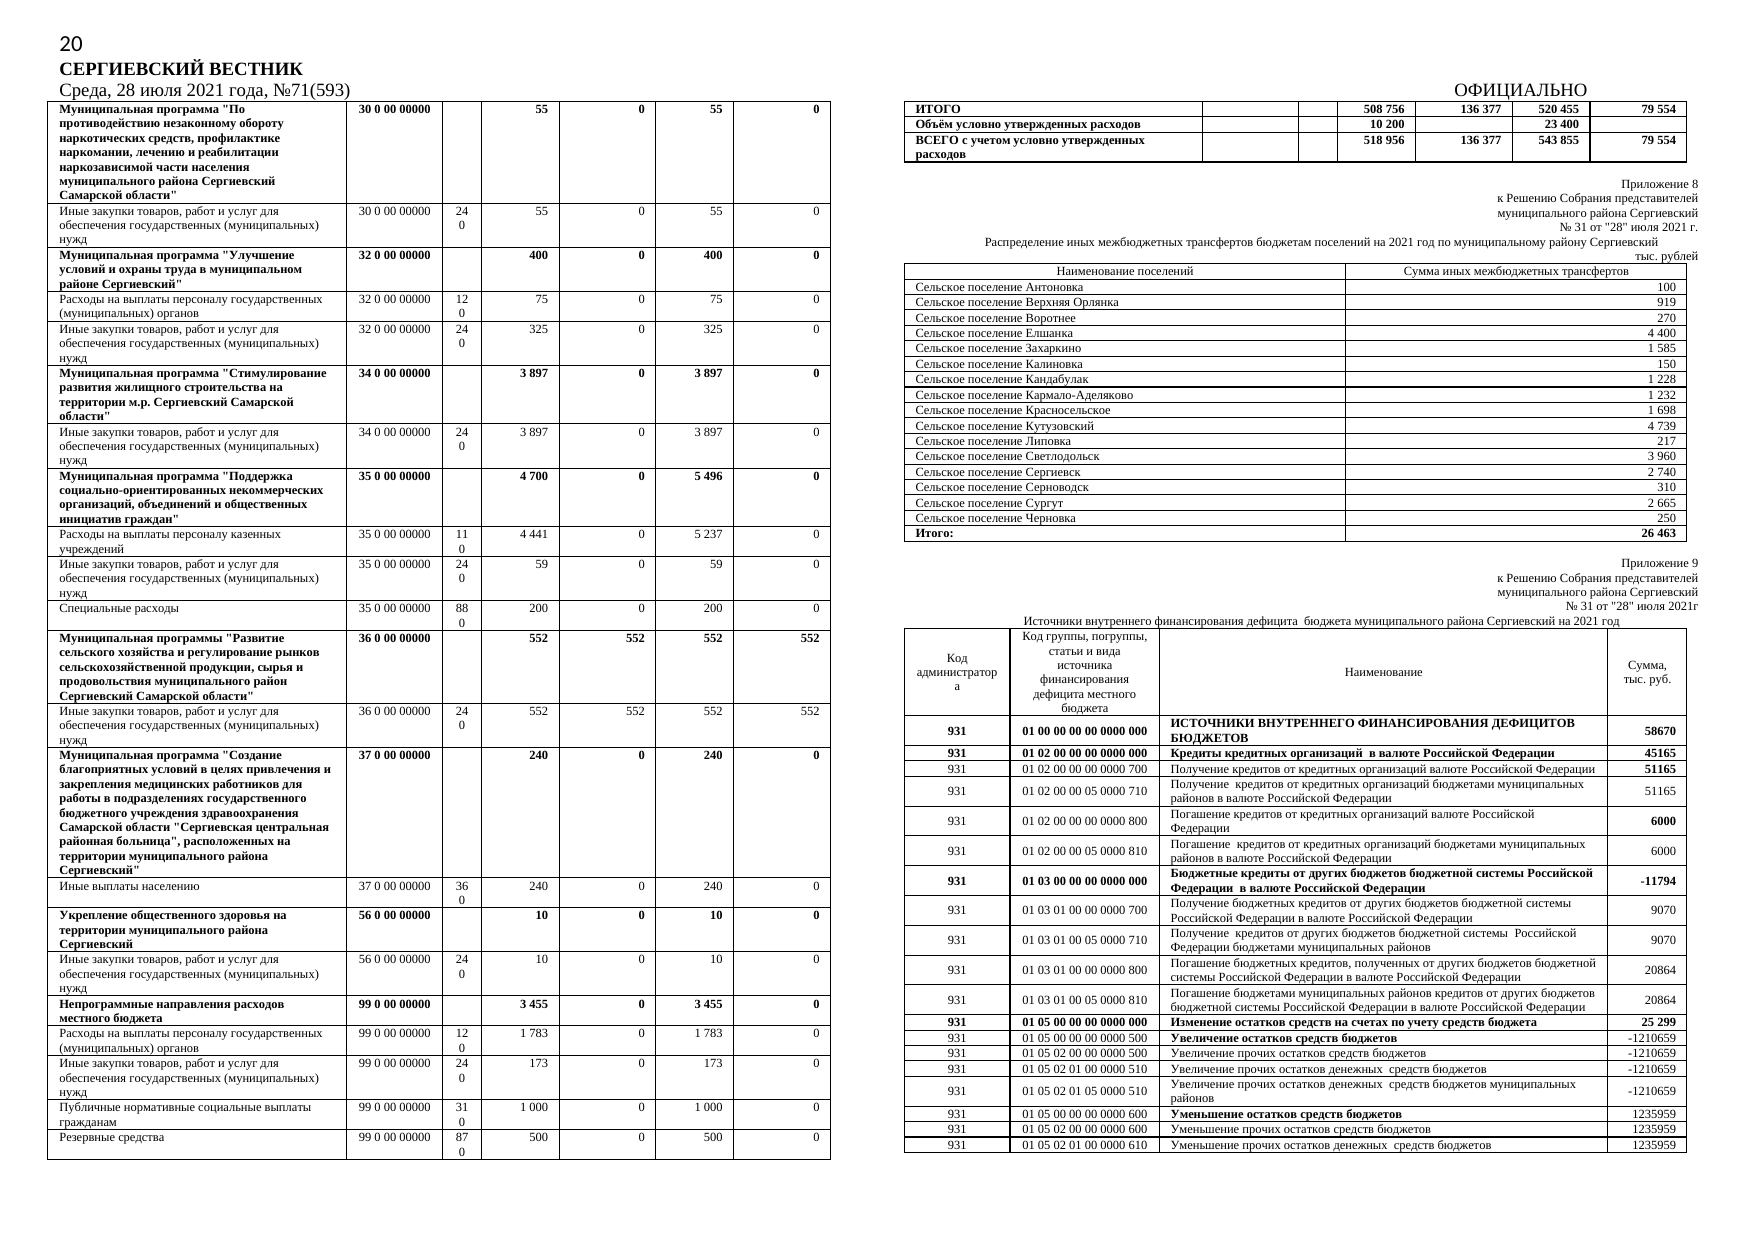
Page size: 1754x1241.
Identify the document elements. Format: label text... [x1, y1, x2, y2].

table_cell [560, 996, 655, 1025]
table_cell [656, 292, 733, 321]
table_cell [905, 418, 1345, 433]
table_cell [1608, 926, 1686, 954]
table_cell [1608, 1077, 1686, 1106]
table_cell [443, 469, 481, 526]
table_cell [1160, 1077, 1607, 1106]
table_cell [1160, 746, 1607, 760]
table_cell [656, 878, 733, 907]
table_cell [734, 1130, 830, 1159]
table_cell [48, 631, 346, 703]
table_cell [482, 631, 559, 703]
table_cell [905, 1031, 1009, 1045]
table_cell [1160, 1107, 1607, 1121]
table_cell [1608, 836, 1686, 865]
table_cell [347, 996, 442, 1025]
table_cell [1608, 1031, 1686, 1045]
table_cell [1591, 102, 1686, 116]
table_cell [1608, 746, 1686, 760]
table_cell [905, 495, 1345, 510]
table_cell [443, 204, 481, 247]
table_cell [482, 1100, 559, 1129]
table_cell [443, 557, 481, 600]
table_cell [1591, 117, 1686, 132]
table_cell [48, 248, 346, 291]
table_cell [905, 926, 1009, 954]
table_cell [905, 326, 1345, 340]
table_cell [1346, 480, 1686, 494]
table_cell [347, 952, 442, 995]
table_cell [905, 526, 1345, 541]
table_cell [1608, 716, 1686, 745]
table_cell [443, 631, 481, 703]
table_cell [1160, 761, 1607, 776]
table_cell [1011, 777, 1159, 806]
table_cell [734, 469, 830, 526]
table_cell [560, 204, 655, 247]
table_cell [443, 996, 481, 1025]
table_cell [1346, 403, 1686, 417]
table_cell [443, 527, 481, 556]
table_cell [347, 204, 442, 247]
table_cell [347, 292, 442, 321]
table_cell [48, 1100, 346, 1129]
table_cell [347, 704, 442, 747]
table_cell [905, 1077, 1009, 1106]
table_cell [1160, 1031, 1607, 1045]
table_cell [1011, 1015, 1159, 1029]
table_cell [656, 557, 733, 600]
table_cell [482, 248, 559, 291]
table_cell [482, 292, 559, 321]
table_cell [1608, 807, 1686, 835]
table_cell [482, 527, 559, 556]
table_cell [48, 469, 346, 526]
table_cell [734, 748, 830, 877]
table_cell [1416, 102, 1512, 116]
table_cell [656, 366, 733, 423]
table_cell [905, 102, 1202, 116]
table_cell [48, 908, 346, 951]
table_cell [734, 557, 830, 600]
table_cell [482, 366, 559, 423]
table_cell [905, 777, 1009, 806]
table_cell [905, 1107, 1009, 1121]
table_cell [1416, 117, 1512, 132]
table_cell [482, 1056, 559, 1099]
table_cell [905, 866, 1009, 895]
text Приложение 8 [915, 177, 1698, 191]
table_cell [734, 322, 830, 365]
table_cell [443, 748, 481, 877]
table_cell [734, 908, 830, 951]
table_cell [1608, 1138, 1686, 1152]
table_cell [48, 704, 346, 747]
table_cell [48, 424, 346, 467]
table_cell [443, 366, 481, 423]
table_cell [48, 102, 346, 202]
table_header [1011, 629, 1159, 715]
text муниципального района Сергиевский [915, 585, 1698, 599]
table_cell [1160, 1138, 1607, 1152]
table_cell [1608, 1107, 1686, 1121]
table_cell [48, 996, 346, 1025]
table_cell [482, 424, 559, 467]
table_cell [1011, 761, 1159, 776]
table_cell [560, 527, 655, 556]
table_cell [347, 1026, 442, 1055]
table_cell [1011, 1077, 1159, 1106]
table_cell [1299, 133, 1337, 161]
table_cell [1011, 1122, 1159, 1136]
text к Решению Собрания представителей [915, 570, 1698, 585]
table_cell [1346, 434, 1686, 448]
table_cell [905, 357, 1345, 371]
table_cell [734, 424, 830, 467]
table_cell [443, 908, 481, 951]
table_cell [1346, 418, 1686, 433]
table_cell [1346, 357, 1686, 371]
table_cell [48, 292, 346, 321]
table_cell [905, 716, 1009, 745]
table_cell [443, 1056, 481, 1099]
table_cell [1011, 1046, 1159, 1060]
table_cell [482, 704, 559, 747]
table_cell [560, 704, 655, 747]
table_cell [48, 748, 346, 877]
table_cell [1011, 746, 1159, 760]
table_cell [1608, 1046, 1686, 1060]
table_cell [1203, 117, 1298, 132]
text Источники внутреннего финансирования дефицита бюджета муниципального района Сергиевский на 2021 год [915, 613, 1698, 628]
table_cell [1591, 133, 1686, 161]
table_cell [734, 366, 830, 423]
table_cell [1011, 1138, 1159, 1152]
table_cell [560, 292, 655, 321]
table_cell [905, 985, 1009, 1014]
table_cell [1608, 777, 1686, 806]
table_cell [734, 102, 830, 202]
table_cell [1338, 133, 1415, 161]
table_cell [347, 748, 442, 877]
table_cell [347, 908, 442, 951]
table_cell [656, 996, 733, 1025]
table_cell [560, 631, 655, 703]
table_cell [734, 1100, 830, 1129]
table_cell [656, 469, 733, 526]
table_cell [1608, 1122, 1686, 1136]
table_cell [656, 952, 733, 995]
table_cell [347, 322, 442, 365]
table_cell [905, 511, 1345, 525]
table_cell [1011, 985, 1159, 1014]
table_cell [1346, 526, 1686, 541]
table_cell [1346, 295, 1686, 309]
text № 31 от "28" июля 2021 г. [915, 220, 1698, 234]
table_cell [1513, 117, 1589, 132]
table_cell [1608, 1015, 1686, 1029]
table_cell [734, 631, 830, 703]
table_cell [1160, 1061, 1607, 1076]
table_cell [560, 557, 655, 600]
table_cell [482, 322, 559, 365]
text тыс. рублей [915, 249, 1698, 263]
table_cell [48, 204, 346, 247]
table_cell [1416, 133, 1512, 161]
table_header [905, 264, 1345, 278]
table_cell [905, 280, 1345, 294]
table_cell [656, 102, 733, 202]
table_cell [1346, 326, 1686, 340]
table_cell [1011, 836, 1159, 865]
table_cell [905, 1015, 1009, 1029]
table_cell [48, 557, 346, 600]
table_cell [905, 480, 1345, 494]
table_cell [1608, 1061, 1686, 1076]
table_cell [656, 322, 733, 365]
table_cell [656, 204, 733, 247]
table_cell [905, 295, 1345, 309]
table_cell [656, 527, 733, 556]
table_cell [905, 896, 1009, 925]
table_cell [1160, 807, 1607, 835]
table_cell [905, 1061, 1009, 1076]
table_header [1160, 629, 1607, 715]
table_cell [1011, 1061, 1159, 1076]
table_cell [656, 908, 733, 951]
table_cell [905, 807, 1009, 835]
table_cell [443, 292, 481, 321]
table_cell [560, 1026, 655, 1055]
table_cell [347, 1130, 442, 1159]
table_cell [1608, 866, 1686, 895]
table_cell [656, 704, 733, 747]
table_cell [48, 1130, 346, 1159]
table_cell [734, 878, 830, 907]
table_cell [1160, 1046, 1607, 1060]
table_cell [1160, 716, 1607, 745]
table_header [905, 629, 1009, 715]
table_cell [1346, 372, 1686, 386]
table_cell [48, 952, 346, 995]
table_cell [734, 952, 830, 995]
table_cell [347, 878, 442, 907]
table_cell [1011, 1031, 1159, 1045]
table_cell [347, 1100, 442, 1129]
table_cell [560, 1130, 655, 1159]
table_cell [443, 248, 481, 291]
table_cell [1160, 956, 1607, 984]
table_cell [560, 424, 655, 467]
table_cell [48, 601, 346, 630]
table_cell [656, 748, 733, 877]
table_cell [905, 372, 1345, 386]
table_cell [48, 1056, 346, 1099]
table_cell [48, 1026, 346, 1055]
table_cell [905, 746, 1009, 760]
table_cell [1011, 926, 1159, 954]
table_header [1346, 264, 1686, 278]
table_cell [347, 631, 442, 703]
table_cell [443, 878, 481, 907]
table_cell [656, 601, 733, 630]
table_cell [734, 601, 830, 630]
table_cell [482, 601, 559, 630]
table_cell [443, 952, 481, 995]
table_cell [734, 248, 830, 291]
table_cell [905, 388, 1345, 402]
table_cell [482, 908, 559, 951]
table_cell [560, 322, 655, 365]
text муниципального района Сергиевский [915, 206, 1698, 220]
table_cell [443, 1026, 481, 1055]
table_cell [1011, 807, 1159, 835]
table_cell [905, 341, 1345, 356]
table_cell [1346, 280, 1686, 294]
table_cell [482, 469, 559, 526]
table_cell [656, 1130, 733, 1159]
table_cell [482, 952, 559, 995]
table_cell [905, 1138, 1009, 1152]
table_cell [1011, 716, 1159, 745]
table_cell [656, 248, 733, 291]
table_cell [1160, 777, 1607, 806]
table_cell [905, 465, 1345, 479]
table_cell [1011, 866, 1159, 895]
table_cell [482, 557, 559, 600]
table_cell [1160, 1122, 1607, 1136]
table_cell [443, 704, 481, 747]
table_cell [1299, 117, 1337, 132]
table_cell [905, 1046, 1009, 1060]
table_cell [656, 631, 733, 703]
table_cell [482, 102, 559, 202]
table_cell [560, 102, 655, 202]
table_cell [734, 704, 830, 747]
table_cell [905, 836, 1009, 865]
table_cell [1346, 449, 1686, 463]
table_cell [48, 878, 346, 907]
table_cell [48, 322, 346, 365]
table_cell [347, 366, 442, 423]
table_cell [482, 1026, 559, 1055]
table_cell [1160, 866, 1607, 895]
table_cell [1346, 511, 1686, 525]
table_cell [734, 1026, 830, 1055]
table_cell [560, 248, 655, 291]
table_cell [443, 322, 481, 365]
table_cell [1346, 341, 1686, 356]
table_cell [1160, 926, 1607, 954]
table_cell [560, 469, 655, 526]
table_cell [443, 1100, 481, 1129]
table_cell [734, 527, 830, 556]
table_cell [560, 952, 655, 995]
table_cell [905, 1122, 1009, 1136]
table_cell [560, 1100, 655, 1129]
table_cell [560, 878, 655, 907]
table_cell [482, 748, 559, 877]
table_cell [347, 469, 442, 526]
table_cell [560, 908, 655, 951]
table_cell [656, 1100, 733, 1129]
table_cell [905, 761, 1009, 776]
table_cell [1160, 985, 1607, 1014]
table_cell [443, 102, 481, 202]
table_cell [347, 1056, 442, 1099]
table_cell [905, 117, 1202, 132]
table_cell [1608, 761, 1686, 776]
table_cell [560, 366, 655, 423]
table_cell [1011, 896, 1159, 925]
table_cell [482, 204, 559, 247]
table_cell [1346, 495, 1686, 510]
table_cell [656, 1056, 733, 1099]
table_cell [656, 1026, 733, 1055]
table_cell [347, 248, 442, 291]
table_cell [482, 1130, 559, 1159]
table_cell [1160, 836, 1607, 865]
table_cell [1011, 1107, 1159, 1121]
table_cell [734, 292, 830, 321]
text Приложение 9 [915, 556, 1698, 570]
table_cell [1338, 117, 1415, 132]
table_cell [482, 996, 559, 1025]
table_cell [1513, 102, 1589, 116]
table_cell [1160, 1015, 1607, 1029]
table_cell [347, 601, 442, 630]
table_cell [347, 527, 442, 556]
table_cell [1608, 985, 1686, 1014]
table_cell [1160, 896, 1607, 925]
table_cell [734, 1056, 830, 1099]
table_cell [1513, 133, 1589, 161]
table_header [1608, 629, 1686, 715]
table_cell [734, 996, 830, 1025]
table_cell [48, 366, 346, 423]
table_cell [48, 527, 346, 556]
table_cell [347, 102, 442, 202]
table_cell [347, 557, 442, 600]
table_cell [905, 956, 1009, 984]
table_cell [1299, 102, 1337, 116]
text Распределение иных межбюджетных трансфертов бюджетам поселений на 2021 год по муниципальному району Сергиевский [915, 234, 1698, 249]
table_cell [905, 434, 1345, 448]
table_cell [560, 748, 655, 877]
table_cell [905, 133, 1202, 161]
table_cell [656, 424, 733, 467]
text № 31 от "28" июля 2021г [915, 599, 1698, 613]
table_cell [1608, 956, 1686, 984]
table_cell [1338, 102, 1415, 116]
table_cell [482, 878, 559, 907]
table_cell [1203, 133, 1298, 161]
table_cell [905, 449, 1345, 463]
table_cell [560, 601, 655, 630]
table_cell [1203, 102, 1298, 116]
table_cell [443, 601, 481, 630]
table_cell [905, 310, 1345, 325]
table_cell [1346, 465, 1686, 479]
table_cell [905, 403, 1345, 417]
text к Решению Собрания представителей [915, 191, 1698, 206]
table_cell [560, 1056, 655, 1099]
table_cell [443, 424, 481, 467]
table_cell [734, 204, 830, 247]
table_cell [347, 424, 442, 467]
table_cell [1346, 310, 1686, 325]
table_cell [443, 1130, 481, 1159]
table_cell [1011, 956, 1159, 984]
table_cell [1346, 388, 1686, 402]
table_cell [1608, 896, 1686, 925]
